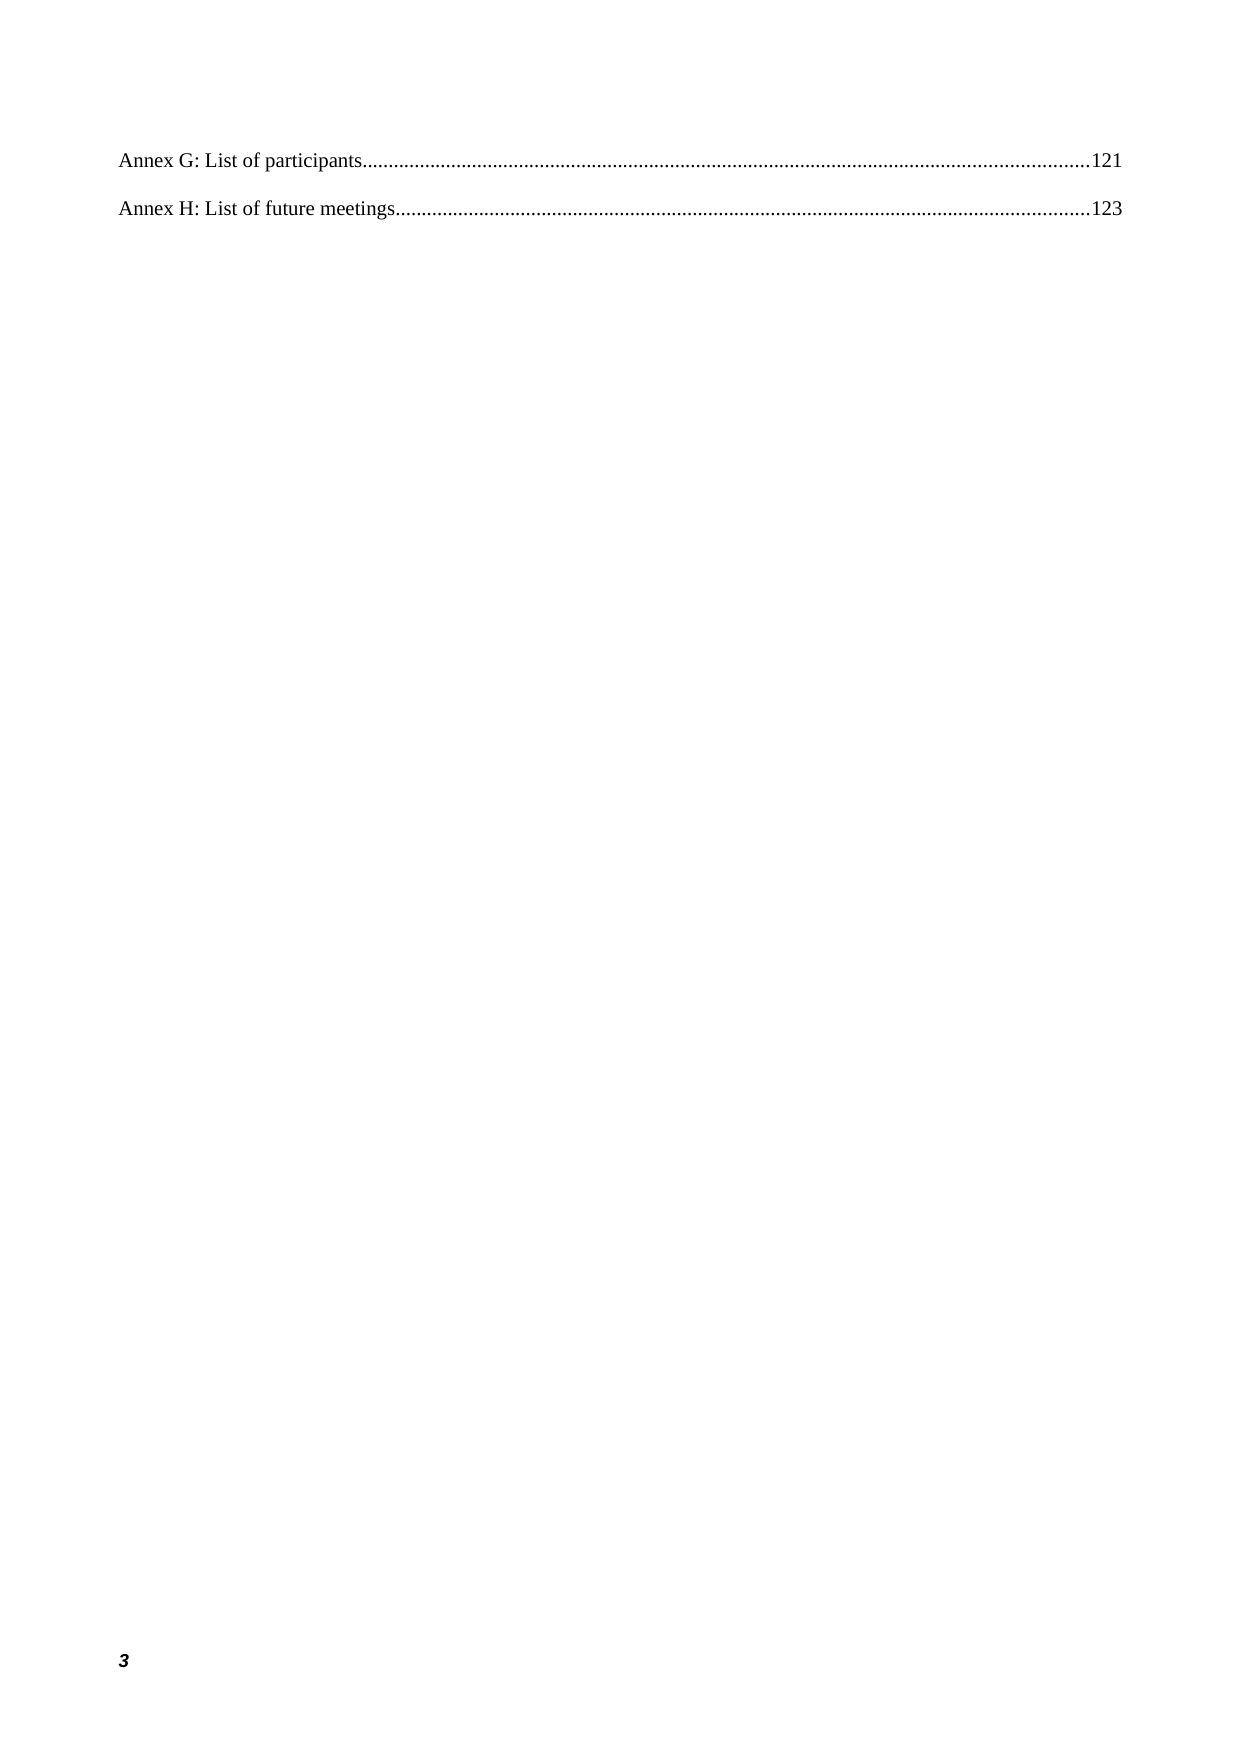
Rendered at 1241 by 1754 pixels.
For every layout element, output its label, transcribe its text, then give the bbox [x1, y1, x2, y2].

text Annex H: List of future meetings 123 [118, 196, 1078, 220]
text Annex G: List of participants 121 [118, 148, 1078, 172]
